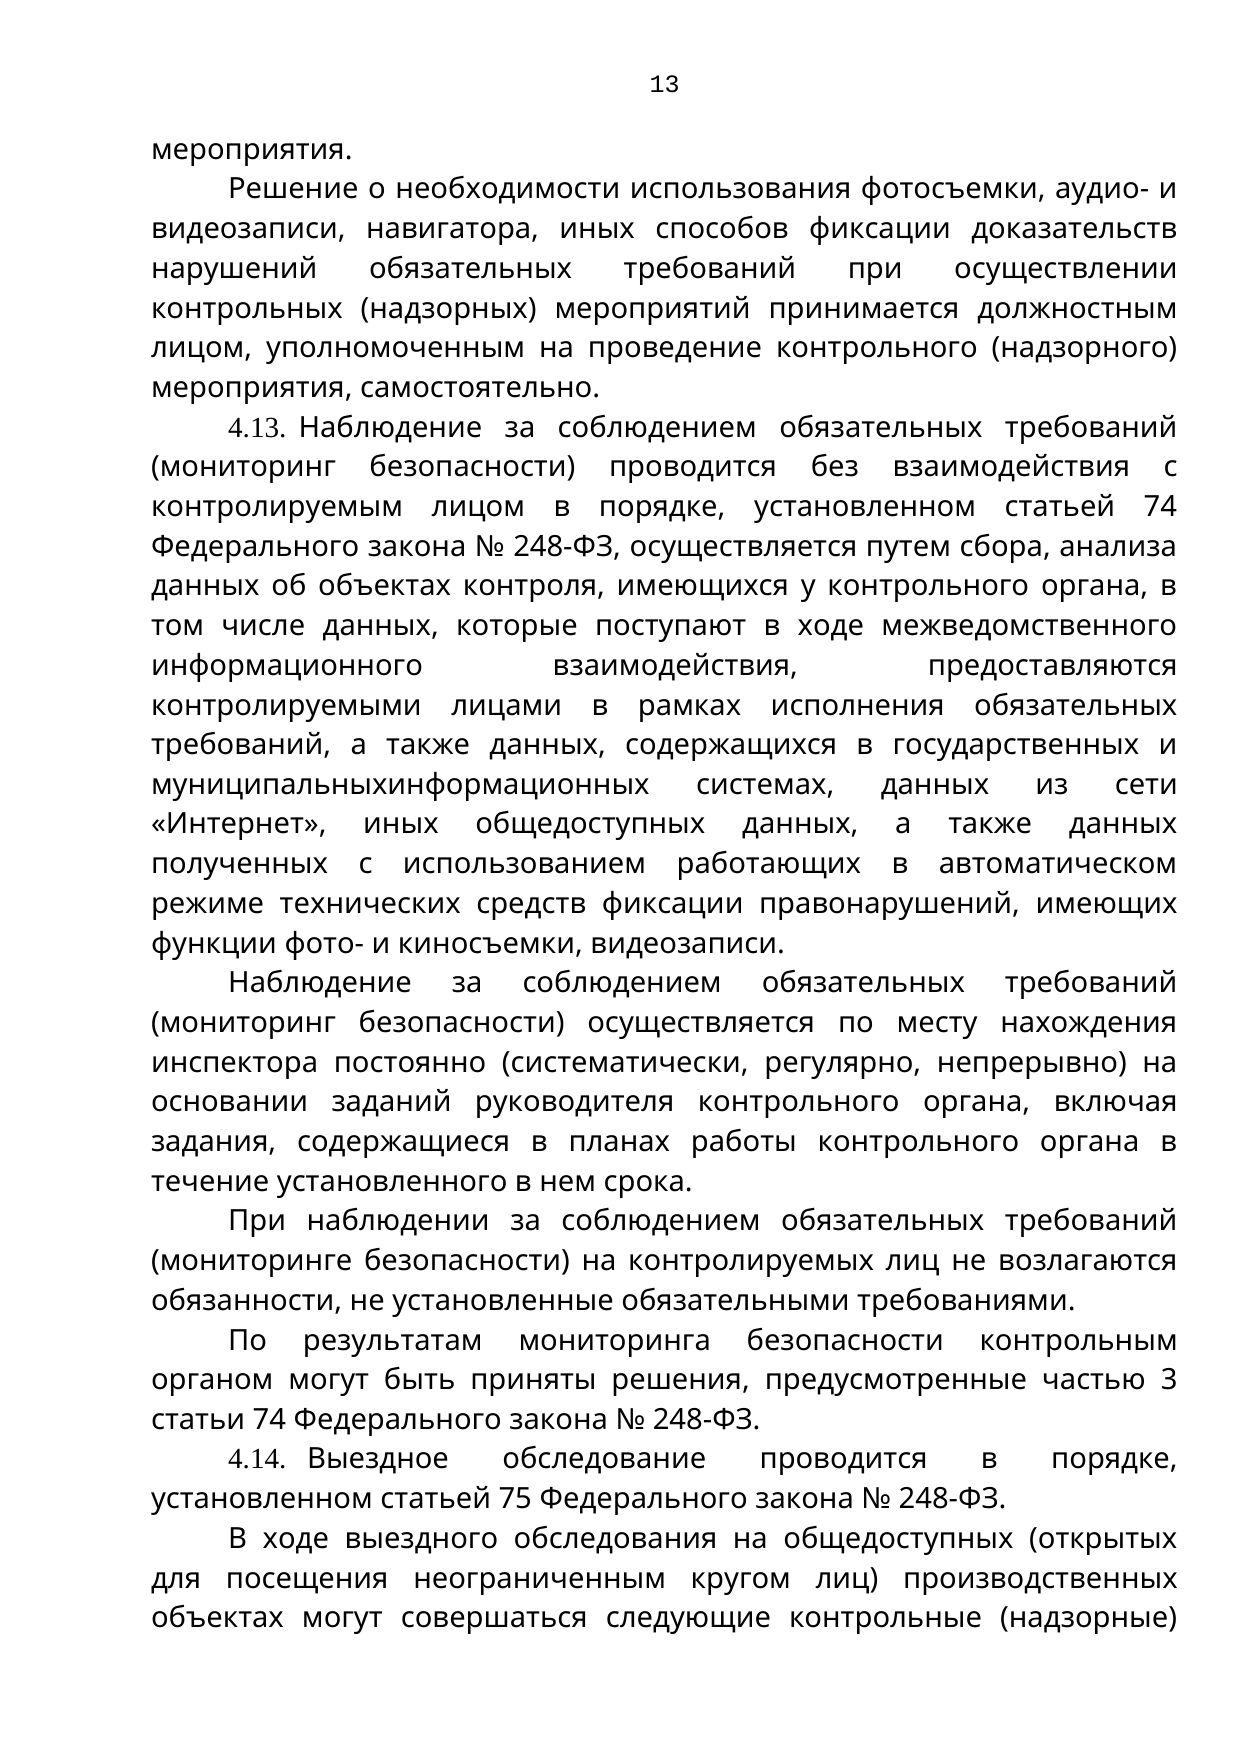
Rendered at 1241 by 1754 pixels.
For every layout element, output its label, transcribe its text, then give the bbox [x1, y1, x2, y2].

text При наблюдении за соблюдением обязательных требований (мониторинге безопасности) на контролируемых лиц не возлагаются обязанности, не установленные обязательными требованиями. [151, 1200, 1178, 1319]
text Наблюдение за соблюдением обязательных требований (мониторинг безопасности) осуществляется по месту нахождения инспектора постоянно (систематически, регулярно, непрерывно) на основании заданий руководителя контрольного органа, включая задания, содержащиеся в планах работы контрольного органа в течение установленного в нем срока. [151, 962, 1178, 1200]
text По результатам мониторинга безопасности контрольным органом могут быть приняты решения, предусмотренные частью 3 статьи 74 Федерального закона № 248-ФЗ. [151, 1319, 1178, 1438]
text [151, 128, 1178, 168]
text Решение о необходимости использования фотосъемки, аудио- и видеозаписи, навигатора, иных способов фиксации доказательств нарушений обязательных требований при осуществлении контрольных (надзорных) мероприятий принимается должностным лицом, уполномоченным на проведение контрольного (надзорного) мероприятия, самостоятельно. [151, 168, 1178, 406]
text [151, 1517, 1178, 1636]
list Наблюдение за соблюдением обязательных требований (мониторинг безопасности) проводится без взаимодействия с контролируемым лицом в порядке, установленном статьей 74 Федерального закона № 248-ФЗ, осуществляется путем сбора, анализа данных об объектах контроля, имеющихся у контрольного органа, в том числе данных, которые поступают в ходе межведомственного информационного взаимодействия, предоставляются контролируемыми лицами в рамках исполнения обязательных требований, а также данных, содержащихся в государственных и муниципальныхинформационных системах, данных из сети «Интернет», иных общедоступных данных, а также данных полученных с использованием работающих в автоматическом режиме технических средств фиксации правонарушений, имеющих функции фото- и киносъемки, видеозаписи. [151, 406, 1178, 962]
list Выездное обследование проводится в порядке, установленном статьей 75 Федерального закона № 248-ФЗ. [151, 1438, 1178, 1517]
